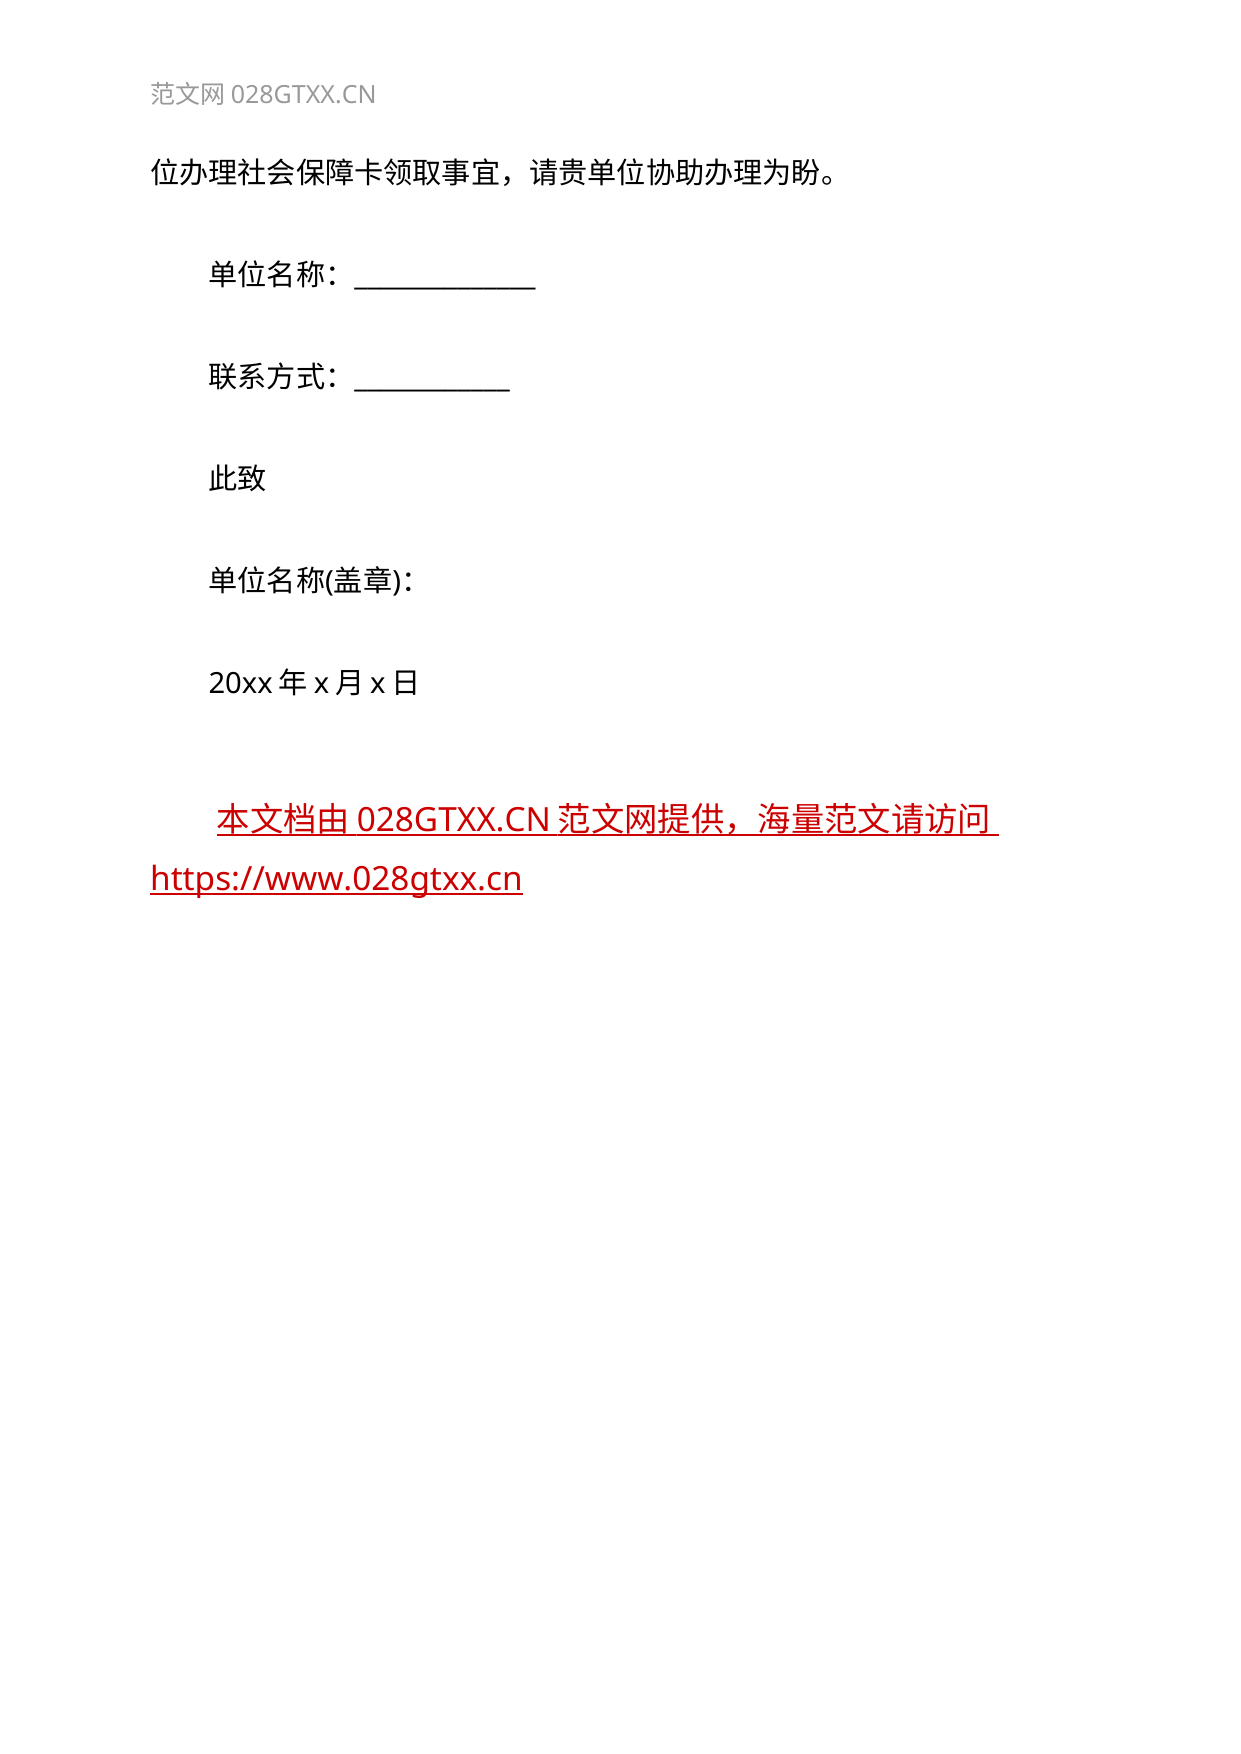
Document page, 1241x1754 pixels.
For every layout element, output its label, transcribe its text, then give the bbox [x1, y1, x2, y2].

text 20xx年x月x日 [150, 659, 1090, 702]
text 联系方式：____________ [150, 354, 1090, 396]
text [150, 150, 1090, 192]
text 单位名称(盖章)： [150, 557, 1090, 600]
text 此致 [150, 456, 1090, 498]
text 单位名称：______________ [150, 252, 1090, 294]
text 本文档由028GTXX.CN范文网提供，海量范文请访问 https://www.028gtxx.cn [150, 793, 1090, 900]
